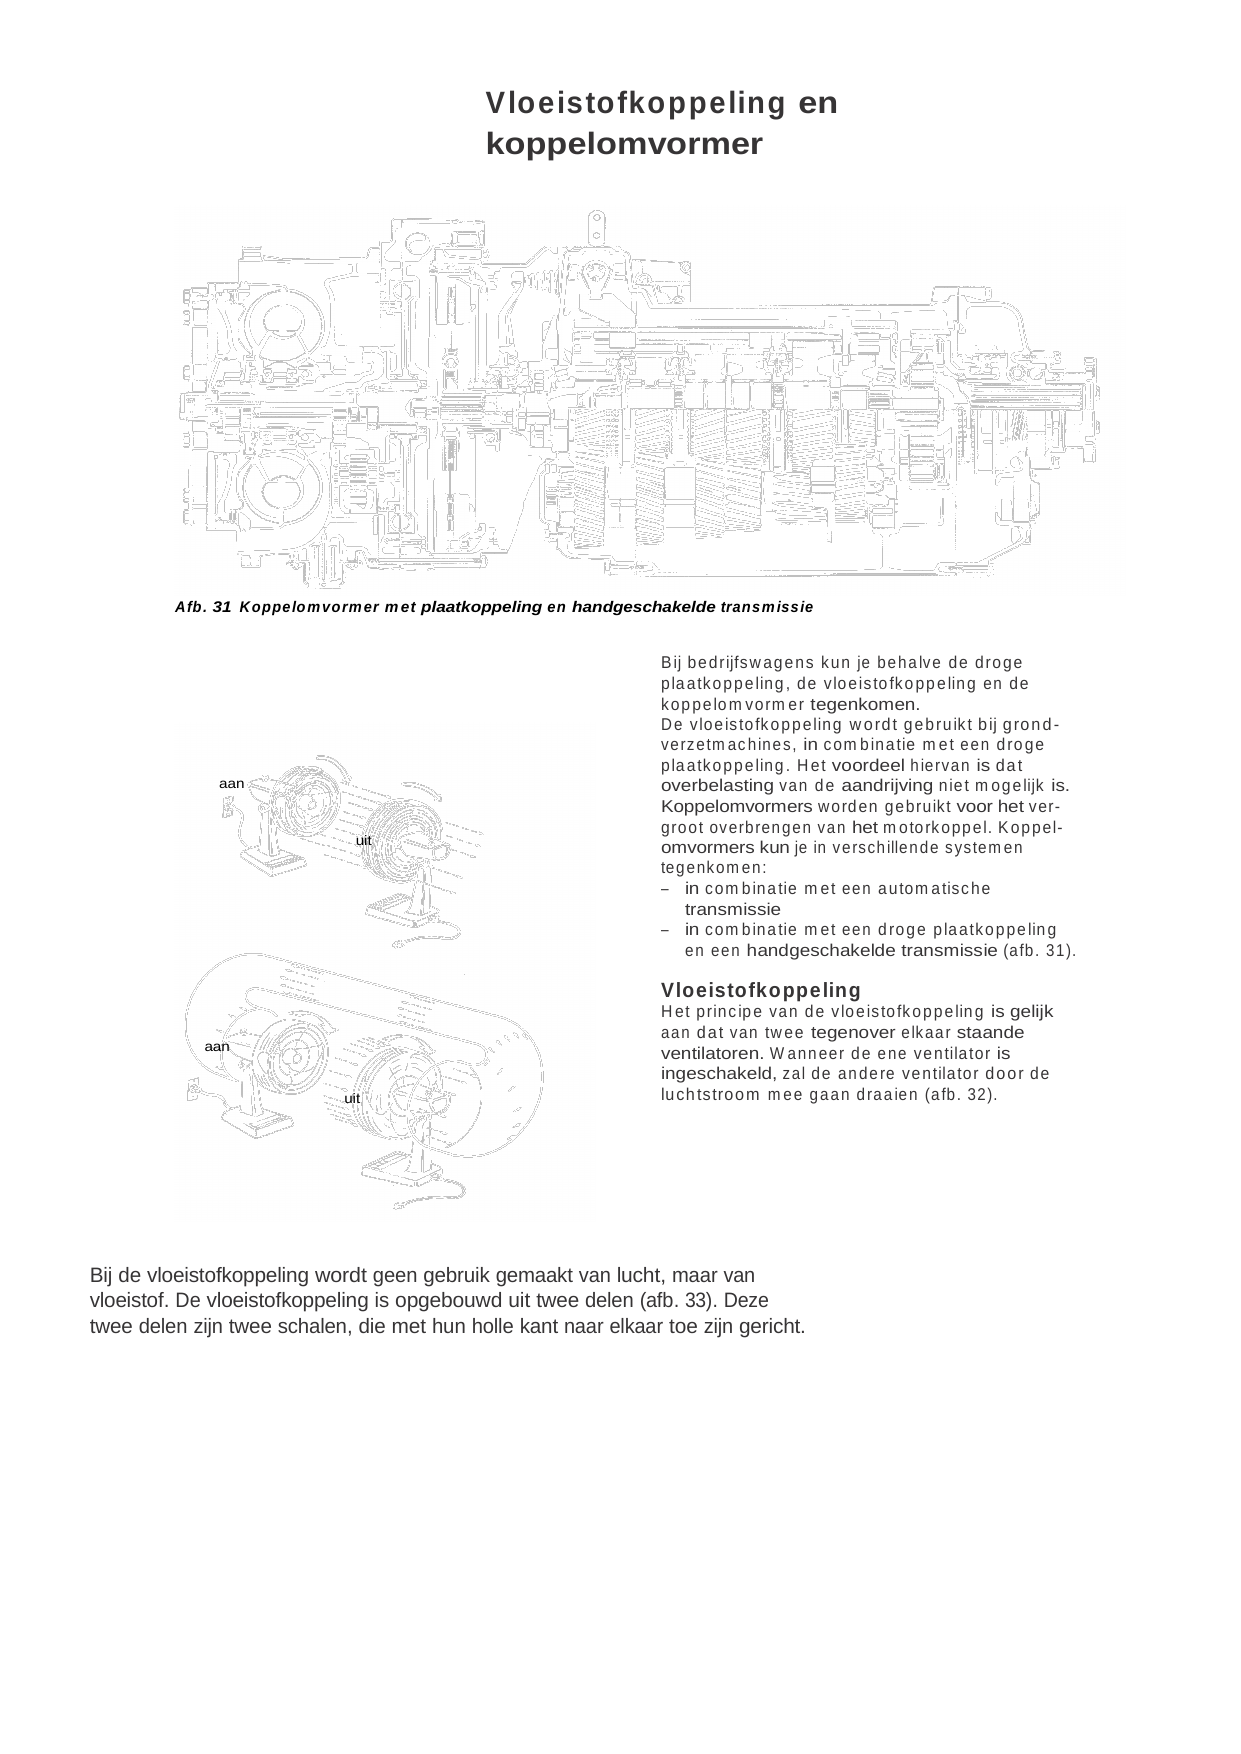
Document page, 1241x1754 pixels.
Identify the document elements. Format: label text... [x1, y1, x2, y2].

text twee delen zijn twee schalen, die met hun holle kant naar elkaar toe zijn gericht. [89, 1313, 1155, 1337]
text Bij de vloeistofkoppeling wordt geen gebruik gemaakt van lucht, maar van [89, 1266, 1155, 1287]
text vloeistof. De vloeistofkoppeling is opgebouwd uit twee delen (afb. 33). Deze [89, 1288, 1155, 1312]
